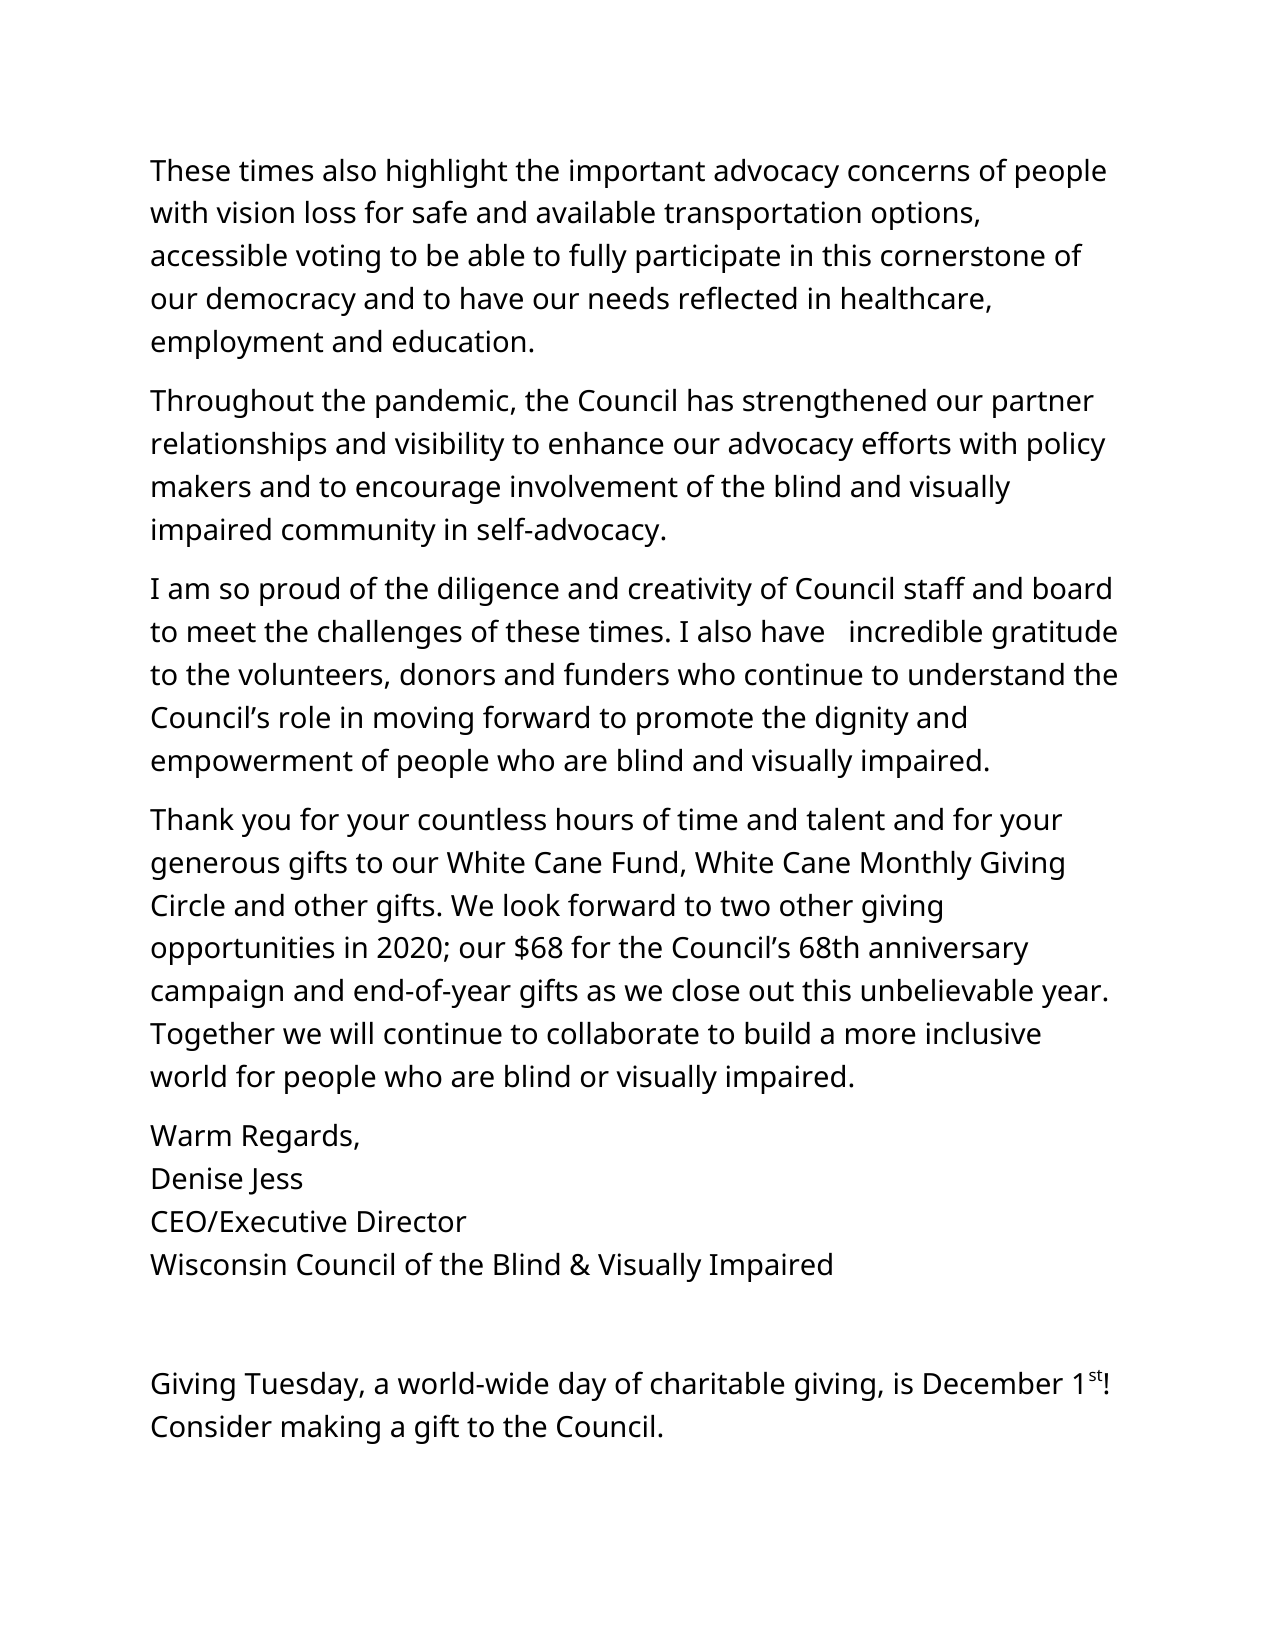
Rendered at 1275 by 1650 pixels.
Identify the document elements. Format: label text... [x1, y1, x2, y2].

text These times also highlight the important advocacy concerns of people with vision loss for safe and available transportation options, accessible voting to be able to fully participate in this cornerstone of our democracy and to have our needs reflected in healthcare, employment and education. [150, 150, 1125, 361]
text Giving Tuesday, a world-wide day of charitable giving, is December 1st! Consider making a gift to the Council. [150, 1363, 1125, 1476]
text Throughout the pandemic, the Council has strengthened our partner relationships and visibility to enhance our advocacy efforts with policy makers and to encourage involvement of the blind and visually impaired community in self-advocacy. [150, 381, 1125, 549]
text Thank you for your countless hours of time and talent and for your generous gifts to our White Cane Fund, White Cane Monthly Giving Circle and other gifts. We look forward to two other giving opportunities in 2020; our $68 for the Council’s 68th anniversary campaign and end-of-year gifts as we close out this unbelievable year. Together we will continue to collaborate to build a more inclusive world for people who are blind or visually impaired. [150, 799, 1125, 1096]
text Warm Regards, Denise Jess CEO/Executive Director Wisconsin Council of the Blind & Visually Impaired [150, 1116, 1125, 1284]
text I am so proud of the diligence and creativity of Council staff and board to meet the challenges of these times. I also have incredible gratitude to the volunteers, donors and funders who continue to understand the Council’s role in moving forward to promote the dignity and empowerment of people who are blind and visually impaired. [150, 569, 1125, 779]
